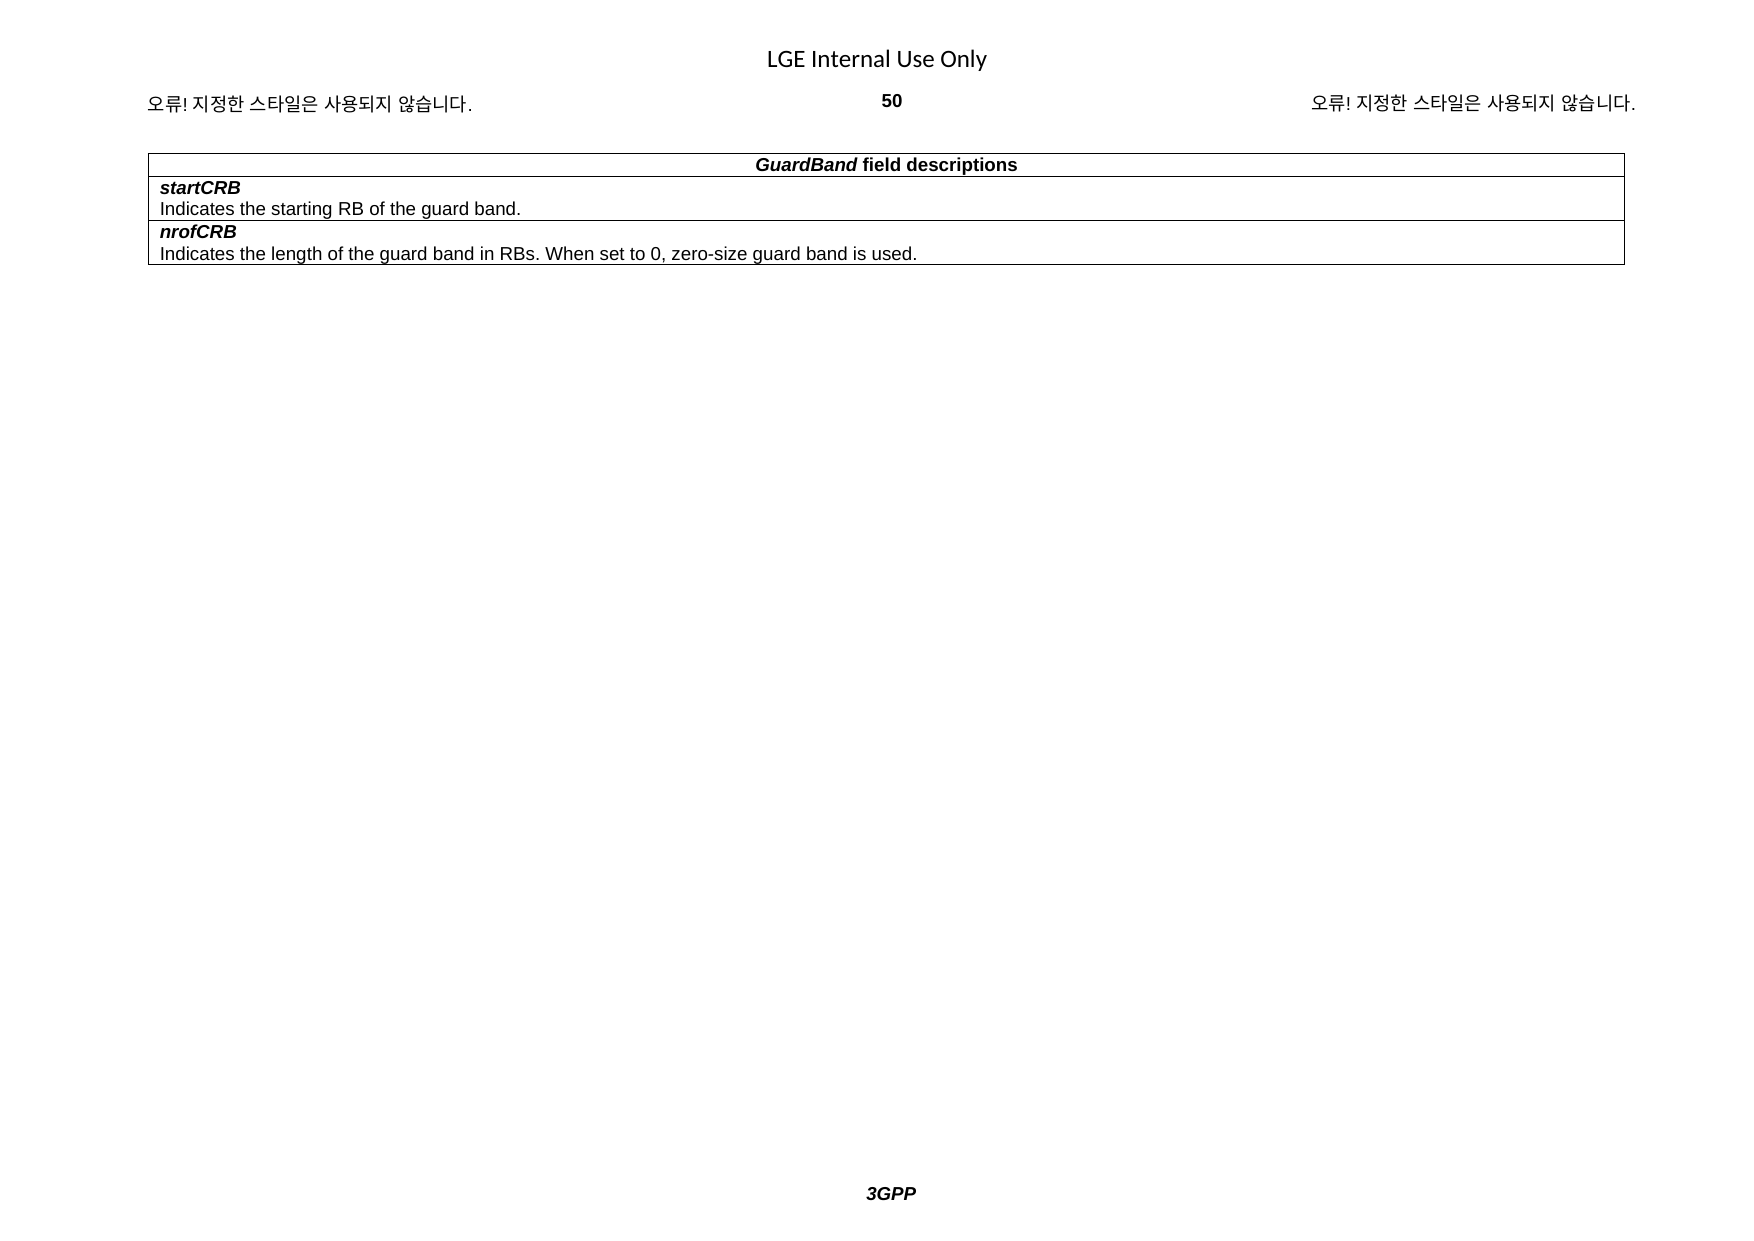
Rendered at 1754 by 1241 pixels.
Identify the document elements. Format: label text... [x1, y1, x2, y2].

table_cell startCRB Indicates the starting RB of the guard band. [149, 177, 1624, 220]
table_cell nrofCRB Indicates the length of the guard band in RBs. When set to 0, zero-size guard band is used. [149, 221, 1624, 264]
table_header GuardBand field descriptions [149, 154, 1624, 176]
